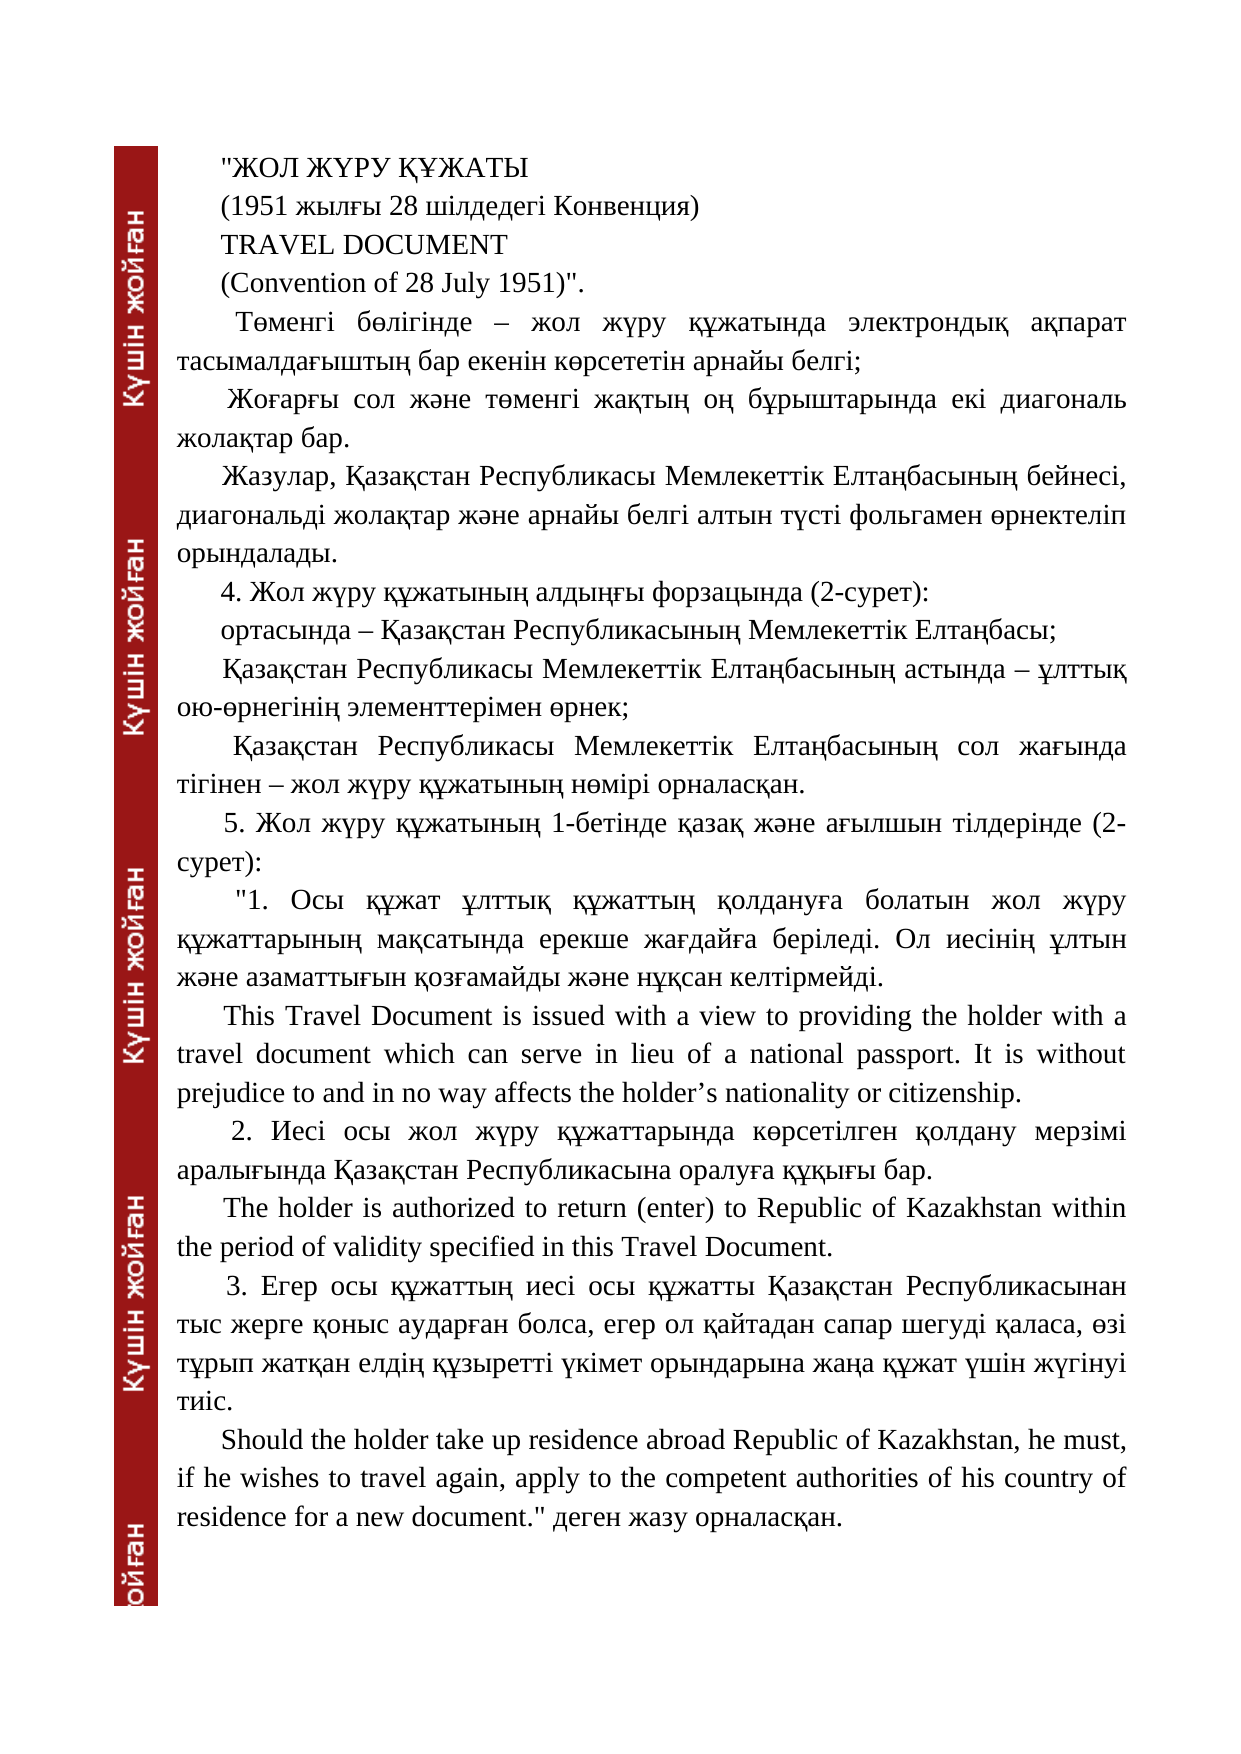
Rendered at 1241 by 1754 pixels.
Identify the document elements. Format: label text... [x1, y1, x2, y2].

text "1. Осы құжат ұлттық құжаттың қолдануға болатын жол жүру құжаттарының мақсатында ерекше жағдайға беріледі. Ол иесінің ұлтын және азаматтығын қозғамайды және нұқсан келтірмейді. [112, 882, 1128, 993]
text Should the holder take up residence abroad Republic of Kazakhstan, he must, if he wishes to travel again, apply to the competent authorities of his country of residence for a new document." деген жазу орналасқан. [112, 1422, 1128, 1532]
picture [114, 877, 158, 882]
picture [114, 261, 158, 266]
text Қазақстан Республикасы Мемлекеттік Елтаңбасының сол жағында тігінен – жол жүру құжатының нөмірі орналасқан. [112, 728, 1128, 800]
text (Convention of 28 July 1951)". [112, 266, 1128, 299]
picture [114, 1108, 158, 1113]
picture [114, 607, 158, 612]
text 3. Егер осы құжаттың иесі осы құжатты Қазақстан Республикасынан тыс жерге қоныс аударған болса, егер ол қайтадан сапар шегуді қаласа, өзі тұрып жатқан елдің құзыретті үкімет орындарына жаңа құжат үшін жүгінуі тиіс. [112, 1268, 1128, 1417]
picture [114, 146, 158, 150]
text Төменгі бөлігінде – жол жүру құжатында электрондық ақпарат тасымалдағыштың бар екенін көрсететін арнайы белгі; [112, 304, 1128, 376]
text Жазулар, Қазақстан Республикасы Мемлекеттік Елтаңбасының бейнесі, диагональді жолақтар және арнайы белгі алтын түсті фольгамен өрнектеліп орындалады. [112, 458, 1128, 569]
text Жоғарғы сол және төменгі жақтың оң бұрыштарында екі диагональ жолақтар бар. [112, 381, 1128, 453]
picture [114, 1263, 158, 1268]
text 5. Жол жүру құжатының 1-бетінде қазақ және ағылшын тілдерінде (2-сурет): [112, 805, 1128, 877]
picture [114, 1417, 158, 1422]
picture [114, 723, 158, 728]
text 4. Жол жүру құжатының алдыңғы форзацында (2-сурет): [112, 574, 1128, 607]
picture [114, 800, 158, 805]
text (1951 жылғы 28 шілдедегі Конвенция) [112, 188, 1128, 222]
text 2. Иесі осы жол жүру құжаттарында көрсетілген қолдану мерзімі аралығында Қазақстан Республикасына оралуға құқығы бар. [112, 1113, 1128, 1186]
text "ЖОЛ ЖҮРУ ҚҰЖАТЫ [112, 150, 1128, 183]
picture [114, 646, 158, 651]
picture [114, 183, 158, 188]
picture [114, 453, 158, 458]
picture [114, 993, 158, 998]
picture [114, 569, 158, 574]
picture [114, 299, 158, 304]
text ортасында – Қазақстан Республикасының Мемлекеттік Елтаңбасы; [112, 612, 1128, 646]
picture [114, 1532, 158, 1606]
picture [114, 376, 158, 381]
text The holder is authorized to return (enter) to Republic of Kazakhstan within the period of validity specified in this Travel Document. [112, 1191, 1128, 1263]
text Қазақстан Республикасы Мемлекеттік Елтаңбасының астында – ұлттық ою-өрнегінің элементтерімен өрнек; [112, 651, 1128, 723]
text TRAVEL DOCUMENT [112, 227, 1128, 261]
picture [114, 1186, 158, 1191]
text This Travel Document is issued with a view to providing the holder with a travel document which can serve in lieu of a national passport. It is without prejudice to and in no way affects the holder’s nationality or citizenship. [112, 998, 1128, 1108]
picture [114, 222, 158, 227]
